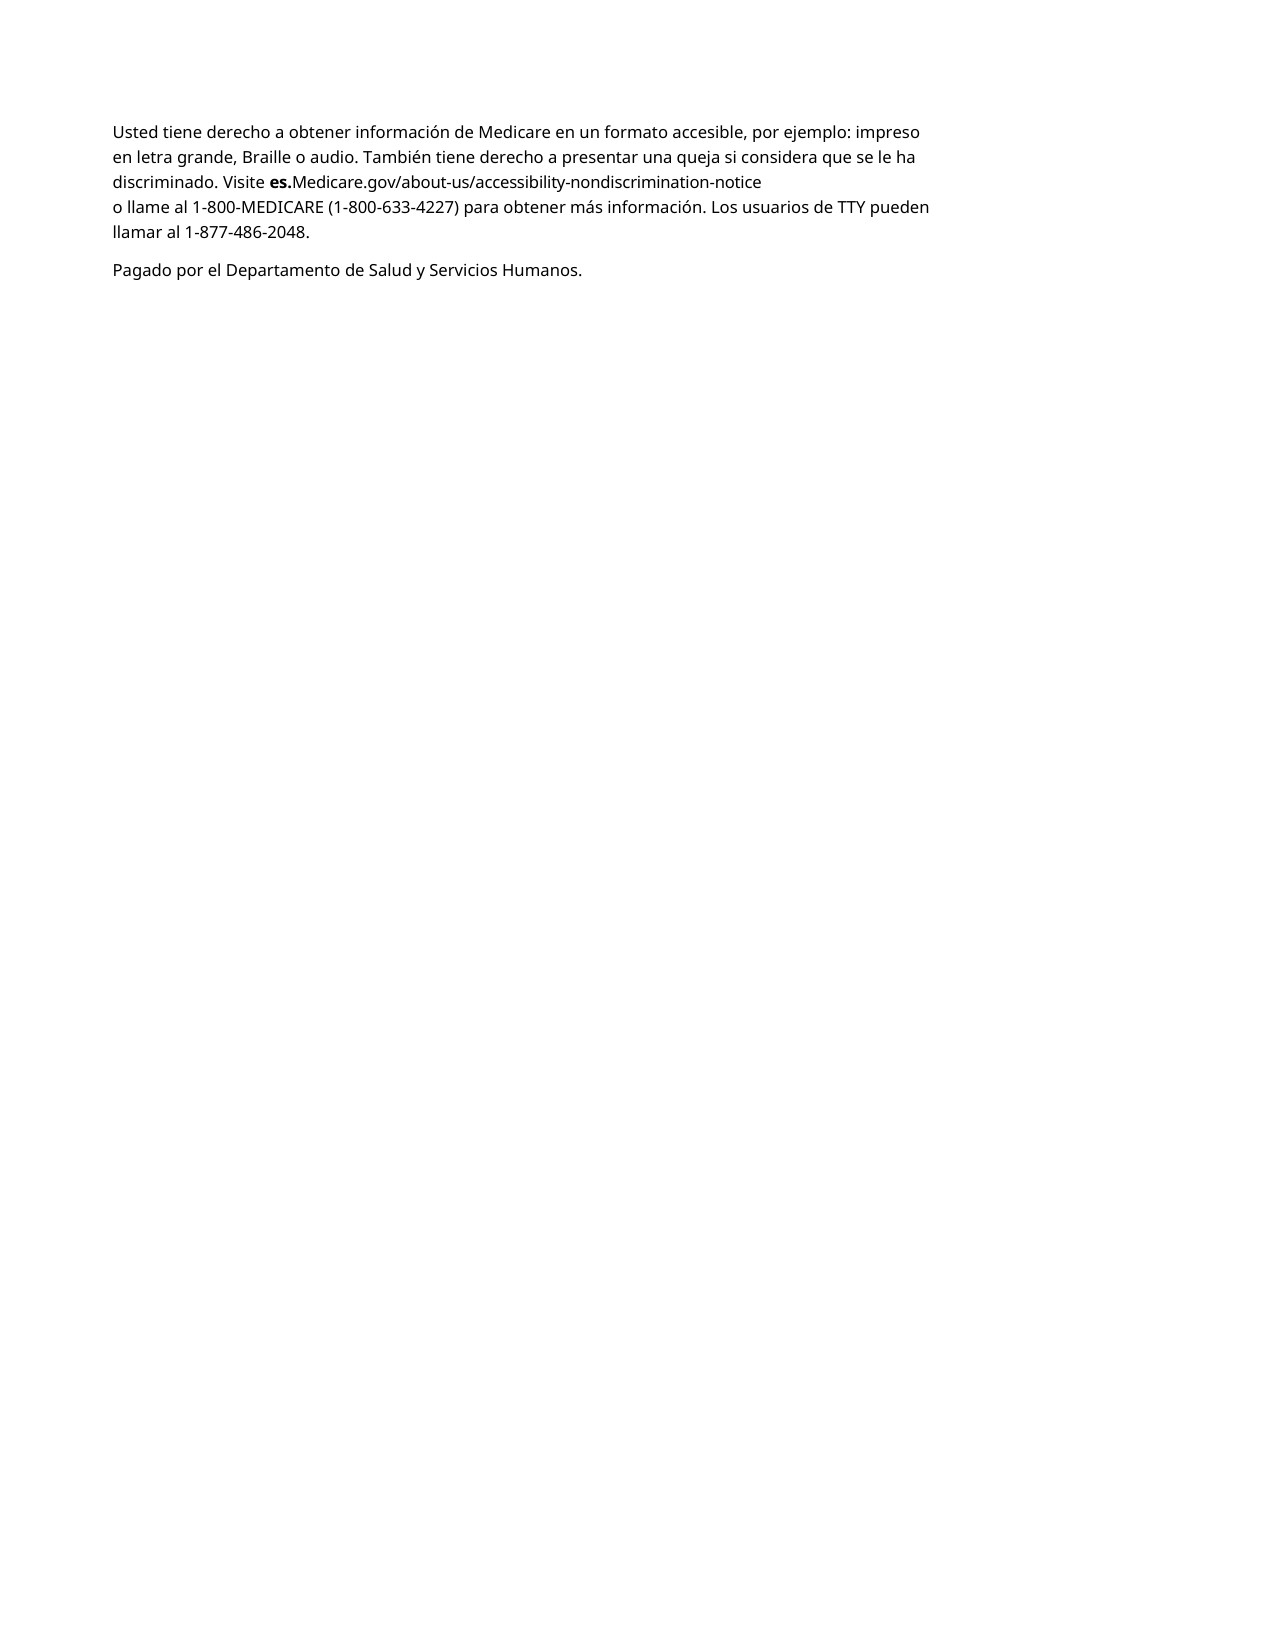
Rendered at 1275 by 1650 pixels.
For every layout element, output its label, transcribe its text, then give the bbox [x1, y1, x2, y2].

text Usted tiene derecho a obtener información de Medicare en un formato accesible, por ejemplo: impreso en letra grande, Braille o audio. También tiene derecho a presentar una queja si considera que se le ha discriminado. Visite es.Medicare.gov/about-us/accessibility-nondiscrimination-notice o llame al 1-800-MEDICARE (1-800-633-4227) para obtener más información. Los usuarios de TTY pueden llamar al 1-877-486-2048. [112, 121, 934, 244]
text Pagado por el Departamento de Salud y Servicios Humanos. [112, 258, 1173, 281]
